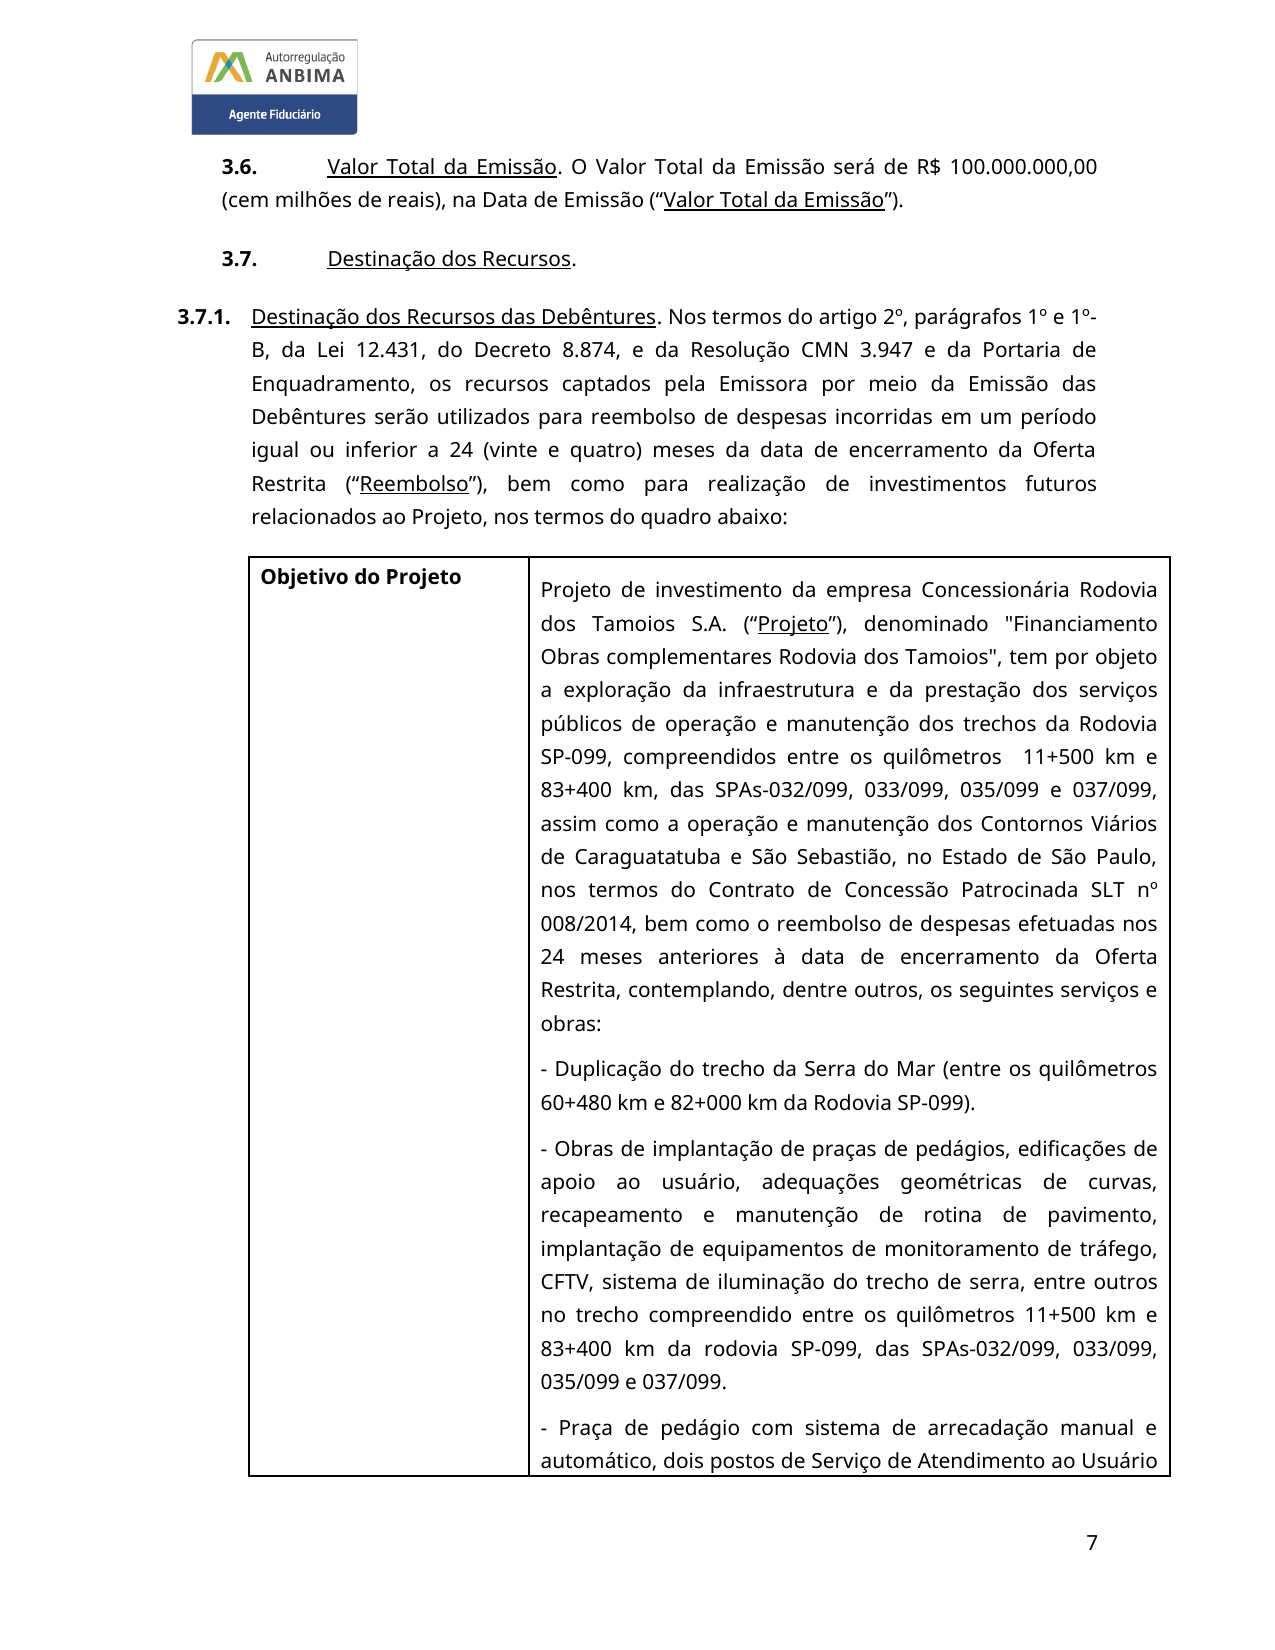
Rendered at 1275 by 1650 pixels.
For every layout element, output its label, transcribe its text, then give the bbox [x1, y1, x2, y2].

table_header Objetivo do Projeto [250, 558, 528, 1475]
picture [191, 39, 358, 135]
text Destinação dos Recursos. [222, 239, 1098, 273]
text Valor Total da Emissão. O Valor Total da Emissão será de R$ 100.000.000,00 (cem milhões de reais), na Data de Emissão (“Valor Total da Emissão”). [222, 148, 1098, 214]
text Destinação dos Recursos das Debêntures. Nos termos do artigo 2º, parágrafos 1º e 1º-B, da Lei 12.431, do Decreto 8.874, e da Resolução CMN 3.947 e da Portaria de Enquadramento, os recursos captados pela Emissora por meio da Emissão das Debêntures serão utilizados para reembolso de despesas incorridas em um período igual ou inferior a 24 (vinte e quatro) meses da data de encerramento da Oferta Restrita (“Reembolso”), bem como para realização de investimentos futuros relacionados ao Projeto, nos termos do quadro abaixo: [177, 298, 1098, 531]
